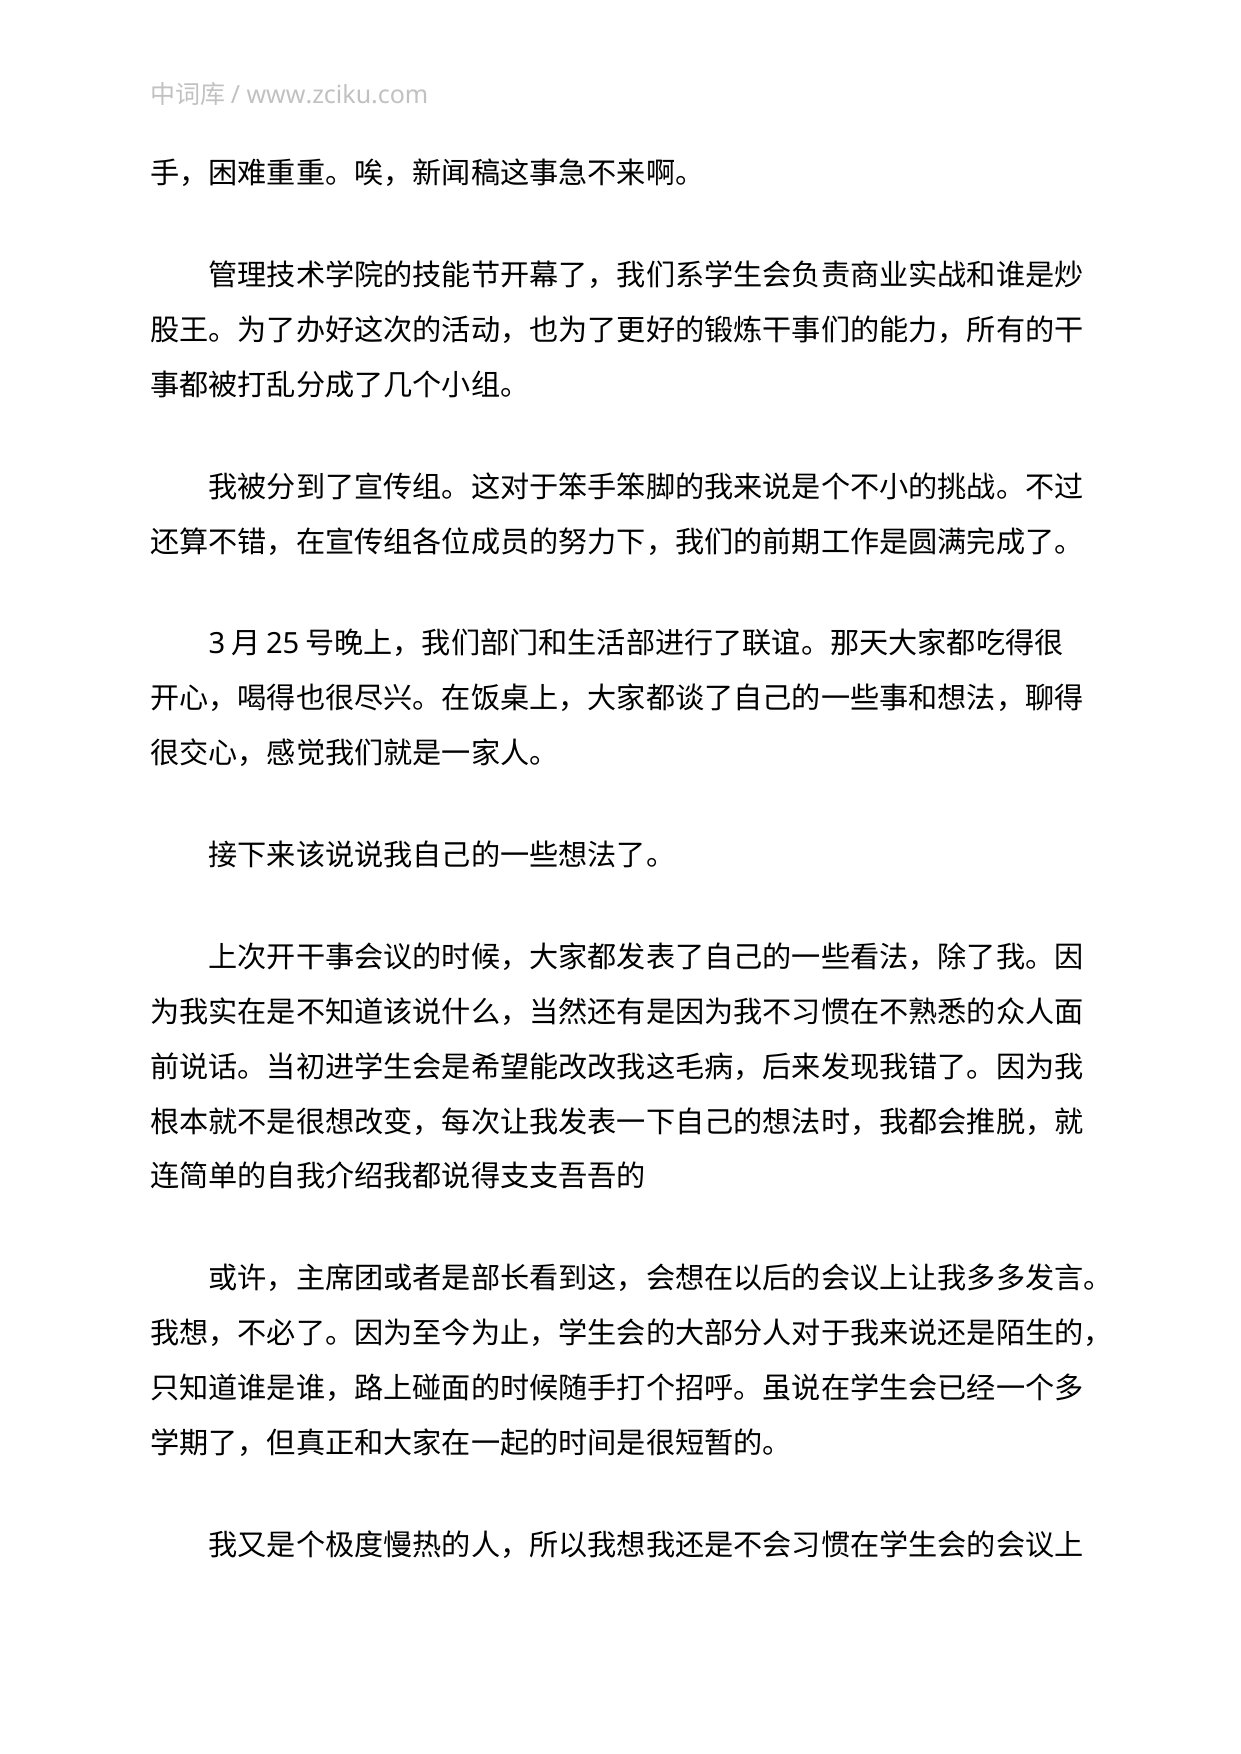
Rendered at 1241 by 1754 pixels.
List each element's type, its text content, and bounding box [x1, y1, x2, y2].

text 或许，主席团或者是部长看到这，会想在以后的会议上让我多多发言。我想，不必了。因为至今为止，学生会的大部分人对于我来说还是陌生的，只知道谁是谁，路上碰面的时候随手打个招呼。虽说在学生会已经一个多学期了，但真正和大家在一起的时间是很短暂的。 [150, 1255, 1090, 1462]
text 接下来该说说我自己的一些想法了。 [150, 832, 1090, 874]
text 上次开干事会议的时候，大家都发表了自己的一些看法，除了我。因为我实在是不知道该说什么，当然还有是因为我不习惯在不熟悉的众人面前说话。当初进学生会是希望能改改我这毛病，后来发现我错了。因为我根本就不是很想改变，每次让我发表一下自己的想法时，我都会推脱，就连简单的自我介绍我都说得支支吾吾的 [150, 933, 1090, 1195]
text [150, 150, 1090, 192]
text 管理技术学院的技能节开幕了，我们系学生会负责商业实战和谁是炒股王。为了办好这次的活动，也为了更好的锻炼干事们的能力，所有的干事都被打乱分成了几个小组。 [150, 252, 1090, 404]
text 我被分到了宣传组。这对于笨手笨脚的我来说是个不小的挑战。不过还算不错，在宣传组各位成员的努力下，我们的前期工作是圆满完成了。 [150, 463, 1090, 561]
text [150, 1521, 1090, 1563]
text 3月25号晚上，我们部门和生活部进行了联谊。那天大家都吃得很开心，喝得也很尽兴。在饭桌上，大家都谈了自己的一些事和想法，聊得很交心，感觉我们就是一家人。 [150, 620, 1090, 772]
